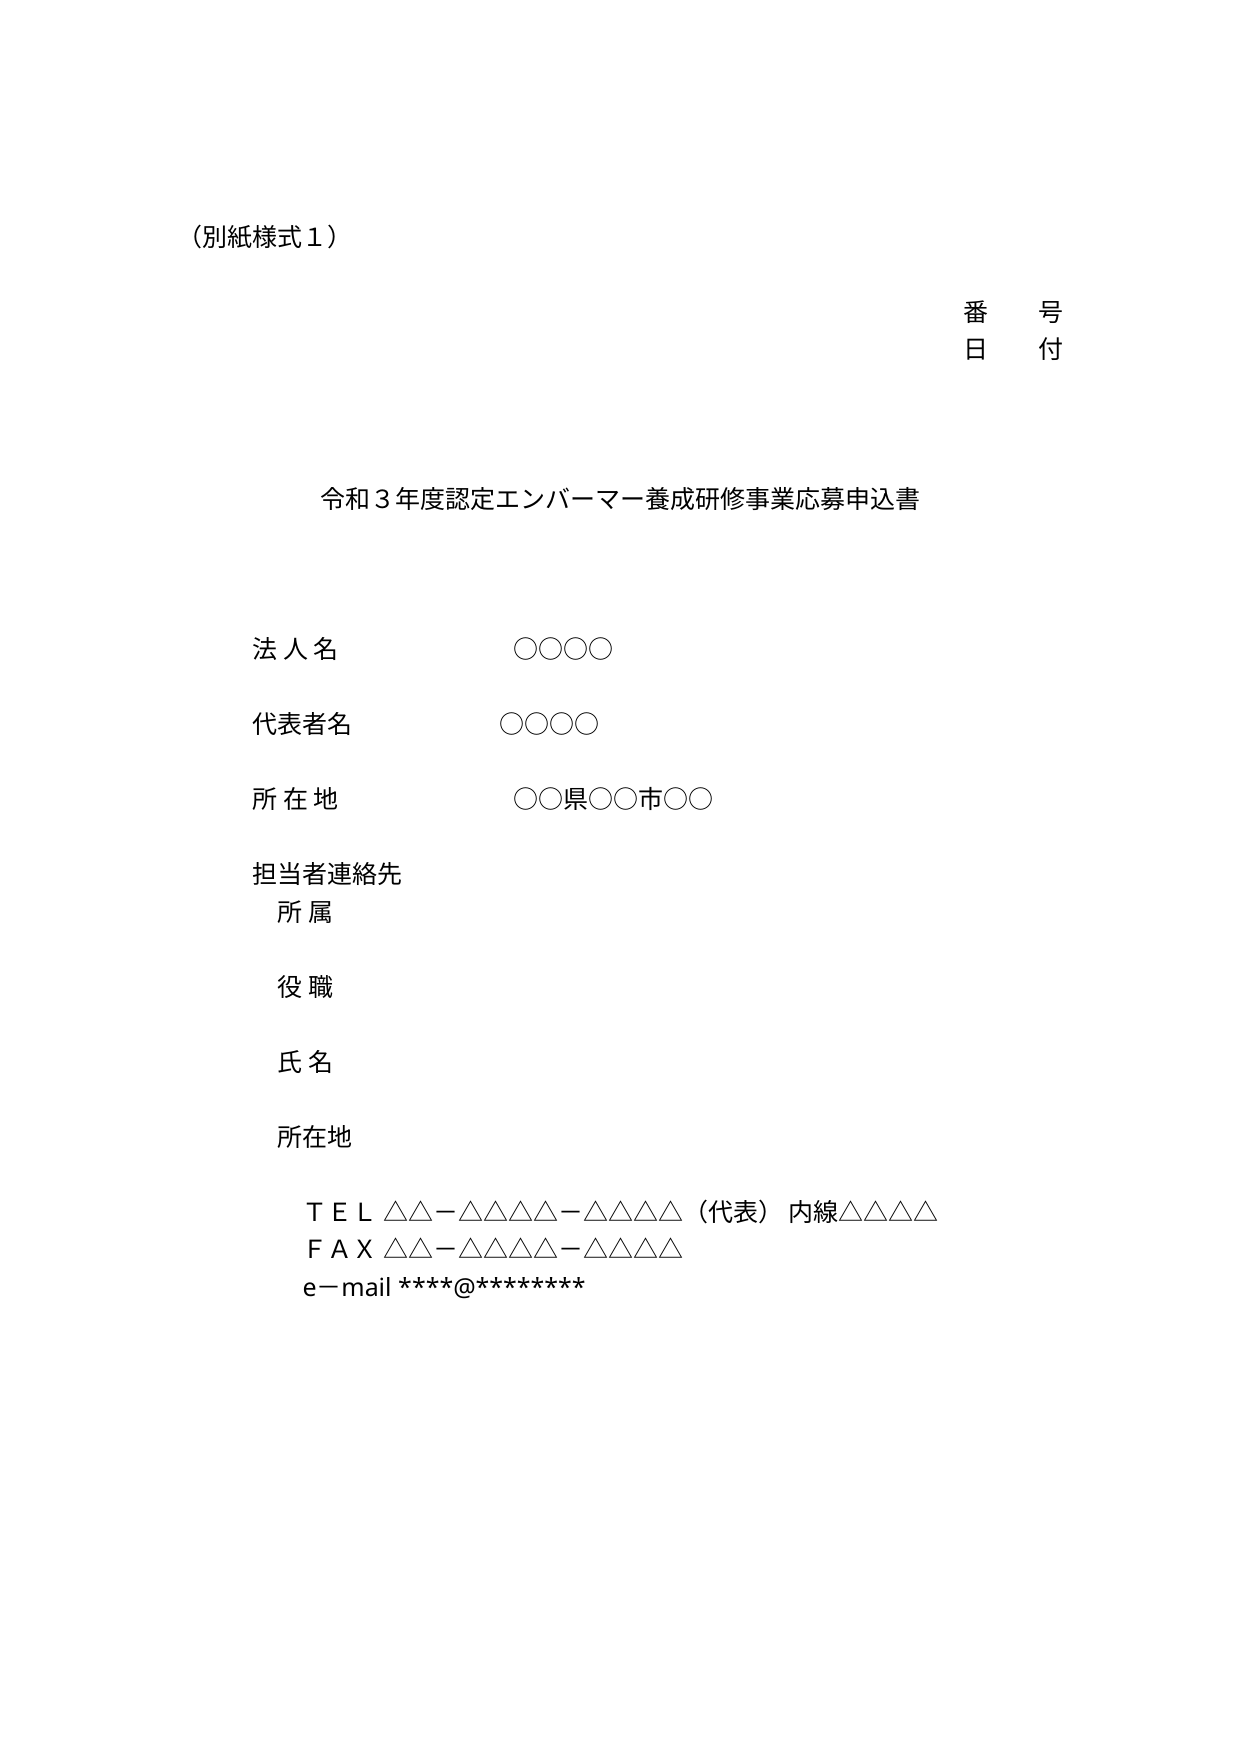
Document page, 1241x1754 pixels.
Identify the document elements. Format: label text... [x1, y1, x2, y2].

text ＴＥＬ △△－△△△△－△△△△（代表） 内線△△△△ [177, 1192, 1063, 1229]
text 役 職 [177, 967, 1063, 1004]
text 法 人 名 ○○○○ [177, 629, 1063, 667]
text ＦＡＸ △△－△△△△－△△△△ [177, 1229, 1063, 1267]
text （別紙様式１） [177, 217, 1063, 254]
text 所 属 [177, 892, 1063, 929]
text 令和３年度認定エンバーマー養成研修事業応募申込書 [177, 479, 1063, 517]
text e－mail ****@******** [177, 1267, 1063, 1304]
text 所在地 [177, 1117, 1063, 1154]
text 日 付 [177, 329, 1063, 367]
text 担当者連絡先 [177, 854, 1063, 892]
text 代表者名 ○○○○ [177, 704, 1063, 742]
text 番 号 [177, 292, 1063, 329]
text 所 在 地 ○○県○○市○○ [177, 779, 1063, 817]
text 氏 名 [177, 1042, 1063, 1079]
